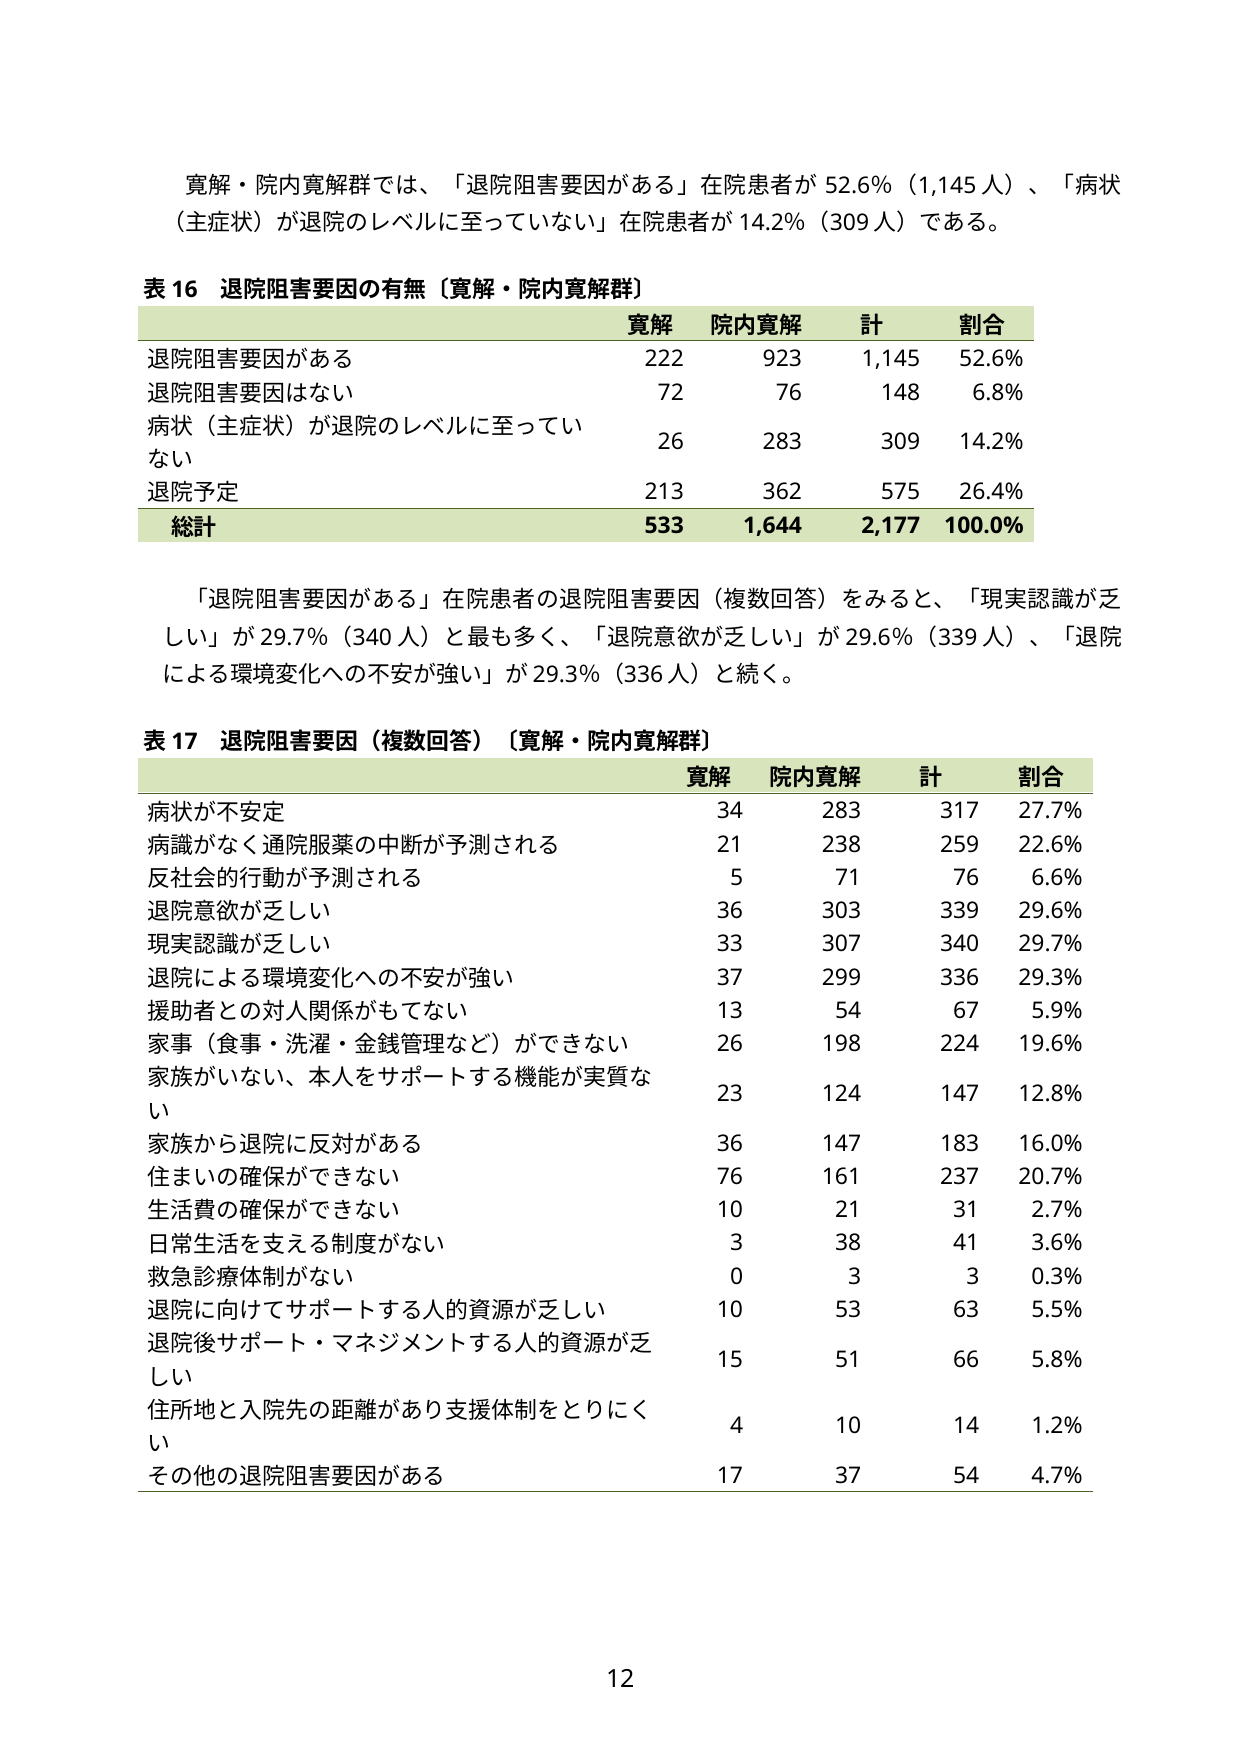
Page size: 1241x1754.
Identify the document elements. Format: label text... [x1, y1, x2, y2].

table_cell 17 [664, 1458, 753, 1491]
table_cell 26.4% [930, 474, 1034, 507]
table_cell 51 [753, 1325, 871, 1392]
table_cell 援助者との対人関係がもてない [138, 993, 664, 1026]
table_cell 退院阻害要因はない [138, 375, 605, 408]
table_cell 54 [871, 1458, 989, 1491]
table_cell 29.7% [989, 926, 1093, 959]
table_cell 299 [753, 960, 871, 993]
table_header 計 [871, 758, 989, 792]
table_header 割合 [930, 306, 1034, 340]
table_cell 21 [753, 1192, 871, 1225]
table_cell 213 [605, 474, 694, 507]
table_cell 54 [753, 993, 871, 1026]
table_cell 52.6% [930, 341, 1034, 374]
table_cell 238 [753, 827, 871, 860]
table_cell 住所地と入院先の距離があり支援体制をとりにくい [138, 1392, 664, 1458]
table_cell 23 [664, 1059, 753, 1126]
table_cell 14 [871, 1392, 989, 1458]
table_cell 救急診療体制がない [138, 1259, 664, 1292]
table_cell 26 [664, 1026, 753, 1059]
table_cell 15 [664, 1325, 753, 1392]
table_cell 283 [753, 794, 871, 827]
table_cell 6.8% [930, 375, 1034, 408]
table_cell 33 [664, 926, 753, 959]
table_cell 309 [812, 408, 930, 474]
table_cell 病状が不安定 [138, 794, 664, 827]
list 「退院阻害要因がある」在院患者の退院阻害要因（複数回答）をみると、「現実認識が乏しい」が29.7％（340人）と最も多く、「退院意欲が乏しい」が29.6％（339人）、「退院による環境変化への不安が強い」が29.3％（336人）と続く。 [162, 579, 1122, 692]
table_cell 20.7% [989, 1159, 1093, 1192]
table_cell 100.0% [930, 509, 1034, 542]
table_cell 21 [664, 827, 753, 860]
table_header 院内寛解 [753, 758, 871, 792]
table_cell 147 [871, 1059, 989, 1126]
table_header [138, 306, 605, 340]
table_cell 退院による環境変化への不安が強い [138, 960, 664, 993]
table_cell 307 [753, 926, 871, 959]
table_cell 3 [871, 1259, 989, 1292]
table_cell 3.6% [989, 1225, 1093, 1259]
table_cell 148 [812, 375, 930, 408]
table_cell 923 [694, 341, 812, 374]
table_cell 現実認識が乏しい [138, 926, 664, 959]
table_cell 41 [871, 1225, 989, 1259]
table_cell 14.2% [930, 408, 1034, 474]
table_cell 1,644 [694, 509, 812, 542]
table_cell 67 [871, 993, 989, 1026]
table_cell 53 [753, 1292, 871, 1325]
table_cell 反社会的行動が予測される [138, 860, 664, 893]
table_cell 72 [605, 375, 694, 408]
table_cell 家族がいない、本人をサポートする機能が実質ない [138, 1059, 664, 1126]
table_cell 退院予定 [138, 474, 605, 507]
table_cell 1.2% [989, 1392, 1093, 1458]
table_header 計 [812, 306, 930, 340]
table_cell 12.8% [989, 1059, 1093, 1126]
text 表 17 退院阻害要因（複数回答）〔寛解・院内寛解群〕 [143, 721, 1122, 758]
text 表 16 退院阻害要因の有無〔寛解・院内寛解群〕 [143, 269, 1122, 306]
table_cell 5 [664, 860, 753, 893]
table_cell 575 [812, 474, 930, 507]
table_header 寛解 [605, 306, 694, 340]
table_cell 340 [871, 926, 989, 959]
table_cell 198 [753, 1026, 871, 1059]
table_cell 29.6% [989, 893, 1093, 926]
table_cell 29.3% [989, 960, 1093, 993]
table_cell 3 [753, 1259, 871, 1292]
table_cell 147 [753, 1126, 871, 1159]
table_cell 4 [664, 1392, 753, 1458]
table_cell 76 [664, 1159, 753, 1192]
table_cell 総計 [138, 509, 605, 542]
table_cell 237 [871, 1159, 989, 1192]
table_cell 38 [753, 1225, 871, 1259]
table_cell 66 [871, 1325, 989, 1392]
table_cell 161 [753, 1159, 871, 1192]
table_cell 317 [871, 794, 989, 827]
table_cell 退院意欲が乏しい [138, 893, 664, 926]
table_cell 3 [664, 1225, 753, 1259]
table_cell その他の退院阻害要因がある [138, 1458, 664, 1491]
table_header [138, 758, 664, 792]
table_cell 2.7% [989, 1192, 1093, 1225]
table_cell 0 [664, 1259, 753, 1292]
table_cell 36 [664, 893, 753, 926]
table_cell 病状（主症状）が退院のレベルに至っていない [138, 408, 605, 474]
table_cell 71 [753, 860, 871, 893]
table_cell 家事（食事・洗濯・金銭管理など）ができない [138, 1026, 664, 1059]
table_cell 36 [664, 1126, 753, 1159]
table_cell 16.0% [989, 1126, 1093, 1159]
table_cell 31 [871, 1192, 989, 1225]
table_cell 63 [871, 1292, 989, 1325]
table_cell 10 [664, 1192, 753, 1225]
table_cell 339 [871, 893, 989, 926]
table_cell 生活費の確保ができない [138, 1192, 664, 1225]
table_cell 退院に向けてサポートする人的資源が乏しい [138, 1292, 664, 1325]
table_cell 27.7% [989, 794, 1093, 827]
table_cell 336 [871, 960, 989, 993]
table_cell 37 [753, 1458, 871, 1491]
table_cell 2,177 [812, 509, 930, 542]
table_cell 病識がなく通院服薬の中断が予測される [138, 827, 664, 860]
table_cell 10 [664, 1292, 753, 1325]
table_cell 22.6% [989, 827, 1093, 860]
table_cell 533 [605, 509, 694, 542]
table_cell 303 [753, 893, 871, 926]
table_cell 37 [664, 960, 753, 993]
table_cell 6.6% [989, 860, 1093, 893]
table_cell 日常生活を支える制度がない [138, 1225, 664, 1259]
table_cell 5.8% [989, 1325, 1093, 1392]
table_header 院内寛解 [694, 306, 812, 340]
list 寛解・院内寛解群では、「退院阻害要因がある」在院患者が52.6％（1,145人）、「病状（主症状）が退院のレベルに至っていない」在院患者が14.2％（309人）である。 [162, 164, 1122, 239]
table_cell 259 [871, 827, 989, 860]
table_cell 住まいの確保ができない [138, 1159, 664, 1192]
table_cell 5.5% [989, 1292, 1093, 1325]
table_cell 222 [605, 341, 694, 374]
table_cell 183 [871, 1126, 989, 1159]
table_cell 4.7% [989, 1458, 1093, 1491]
table_cell 19.6% [989, 1026, 1093, 1059]
table_cell 1,145 [812, 341, 930, 374]
table_cell 10 [753, 1392, 871, 1458]
table_cell 283 [694, 408, 812, 474]
table_cell 34 [664, 794, 753, 827]
table_cell 76 [694, 375, 812, 408]
table_cell 13 [664, 993, 753, 1026]
table_cell 124 [753, 1059, 871, 1126]
table_header 寛解 [664, 758, 753, 792]
table_cell 家族から退院に反対がある [138, 1126, 664, 1159]
table_cell 362 [694, 474, 812, 507]
table_cell 0.3% [989, 1259, 1093, 1292]
table_cell 76 [871, 860, 989, 893]
table_cell 26 [605, 408, 694, 474]
table_cell 退院阻害要因がある [138, 341, 605, 374]
table_cell 5.9% [989, 993, 1093, 1026]
table_cell 退院後サポート・マネジメントする人的資源が乏しい [138, 1325, 664, 1392]
table_cell 224 [871, 1026, 989, 1059]
table_header 割合 [989, 758, 1093, 792]
